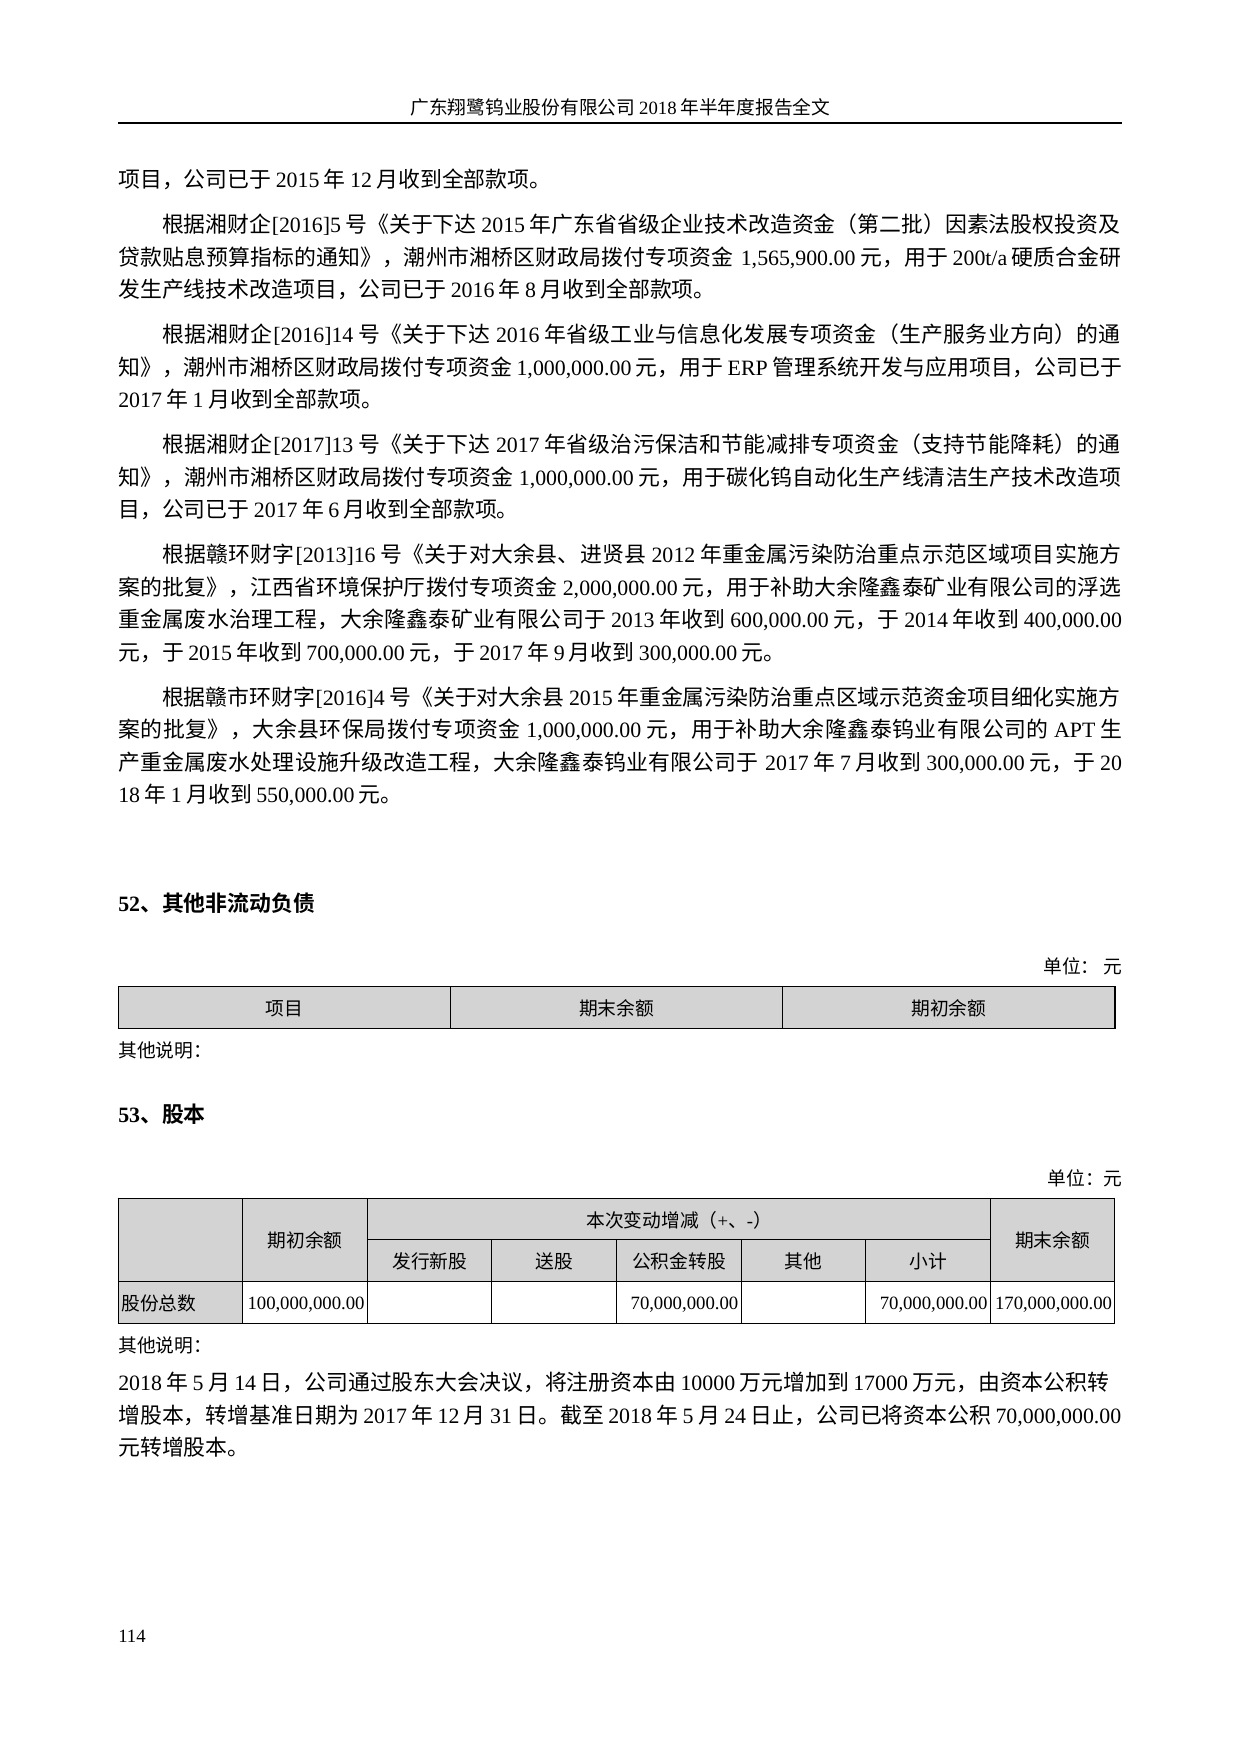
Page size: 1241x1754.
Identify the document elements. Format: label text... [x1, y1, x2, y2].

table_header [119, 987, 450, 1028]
text 其他说明： [118, 1033, 1122, 1066]
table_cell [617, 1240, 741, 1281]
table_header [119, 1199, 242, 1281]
text 2018年5月14日，公司通过股东大会决议，将注册资本由10000万元增加到17000万元，由资本公积转增股本，转增基准日期为2017年12月31日。截至2018年5月24日止，公司已将资本公积70,000,000.00元转增股本。 [118, 1365, 1122, 1462]
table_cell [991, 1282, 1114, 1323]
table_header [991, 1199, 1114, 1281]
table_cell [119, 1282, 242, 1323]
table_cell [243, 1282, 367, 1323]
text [118, 162, 1122, 194]
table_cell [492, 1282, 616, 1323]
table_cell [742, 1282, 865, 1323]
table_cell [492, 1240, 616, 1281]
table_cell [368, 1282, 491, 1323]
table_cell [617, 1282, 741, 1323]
text 53、股本 [118, 1097, 1122, 1129]
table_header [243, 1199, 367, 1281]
text 52、其他非流动负债 [118, 886, 1122, 918]
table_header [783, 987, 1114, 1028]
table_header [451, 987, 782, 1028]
text 根据湘财企[2016]14号《关于下达2016年省级工业与信息化发展专项资金（生产服务业方向）的通知》，潮州市湘桥区财政局拨付专项资金1,000,000.00元，用于ERP管理系统开发与应用项目，公司已于2017年1月收到全部款项。 [118, 317, 1122, 414]
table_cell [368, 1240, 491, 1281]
text 根据湘财企[2016]5号《关于下达2015年广东省省级企业技术改造资金（第二批）因素法股权投资及贷款贴息预算指标的通知》，潮州市湘桥区财政局拨付专项资金1,565,900.00元，用于200t/a硬质合金研发生产线技术改造项目，公司已于2016年8月收到全部款项。 [118, 207, 1122, 304]
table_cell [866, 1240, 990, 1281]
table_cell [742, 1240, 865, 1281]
text 单位：元 [118, 1161, 1122, 1193]
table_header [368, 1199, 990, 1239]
text 根据赣环财字[2013]16号《关于对大余县、进贤县2012年重金属污染防治重点示范区域项目实施方案的批复》，江西省环境保护厅拨付专项资金2,000,000.00元，用于补助大余隆鑫泰矿业有限公司的浮选重金属废水治理工程，大余隆鑫泰矿业有限公司于2013年收到600,000.00元，于2014年收到400,000.00元，于2015年收到700,000.00元，于2017年9月收到300,000.00元。 [118, 537, 1122, 667]
text 根据湘财企[2017]13号《关于下达2017年省级治污保洁和节能减排专项资金（支持节能降耗）的通知》，潮州市湘桥区财政局拨付专项资金1,000,000.00元，用于碳化钨自动化生产线清洁生产技术改造项目，公司已于2017年6月收到全部款项。 [118, 427, 1122, 524]
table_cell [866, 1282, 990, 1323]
text 单位： 元 [118, 949, 1122, 982]
text 其他说明： [118, 1328, 1122, 1361]
text 根据赣市环财字[2016]4号《关于对大余县2015年重金属污染防治重点区域示范资金项目细化实施方案的批复》，大余县环保局拨付专项资金1,000,000.00元，用于补助大余隆鑫泰钨业有限公司的APT生产重金属废水处理设施升级改造工程，大余隆鑫泰钨业有限公司于2017年7月收到300,000.00元，于2018年1月收到550,000.00元。 [118, 679, 1122, 809]
